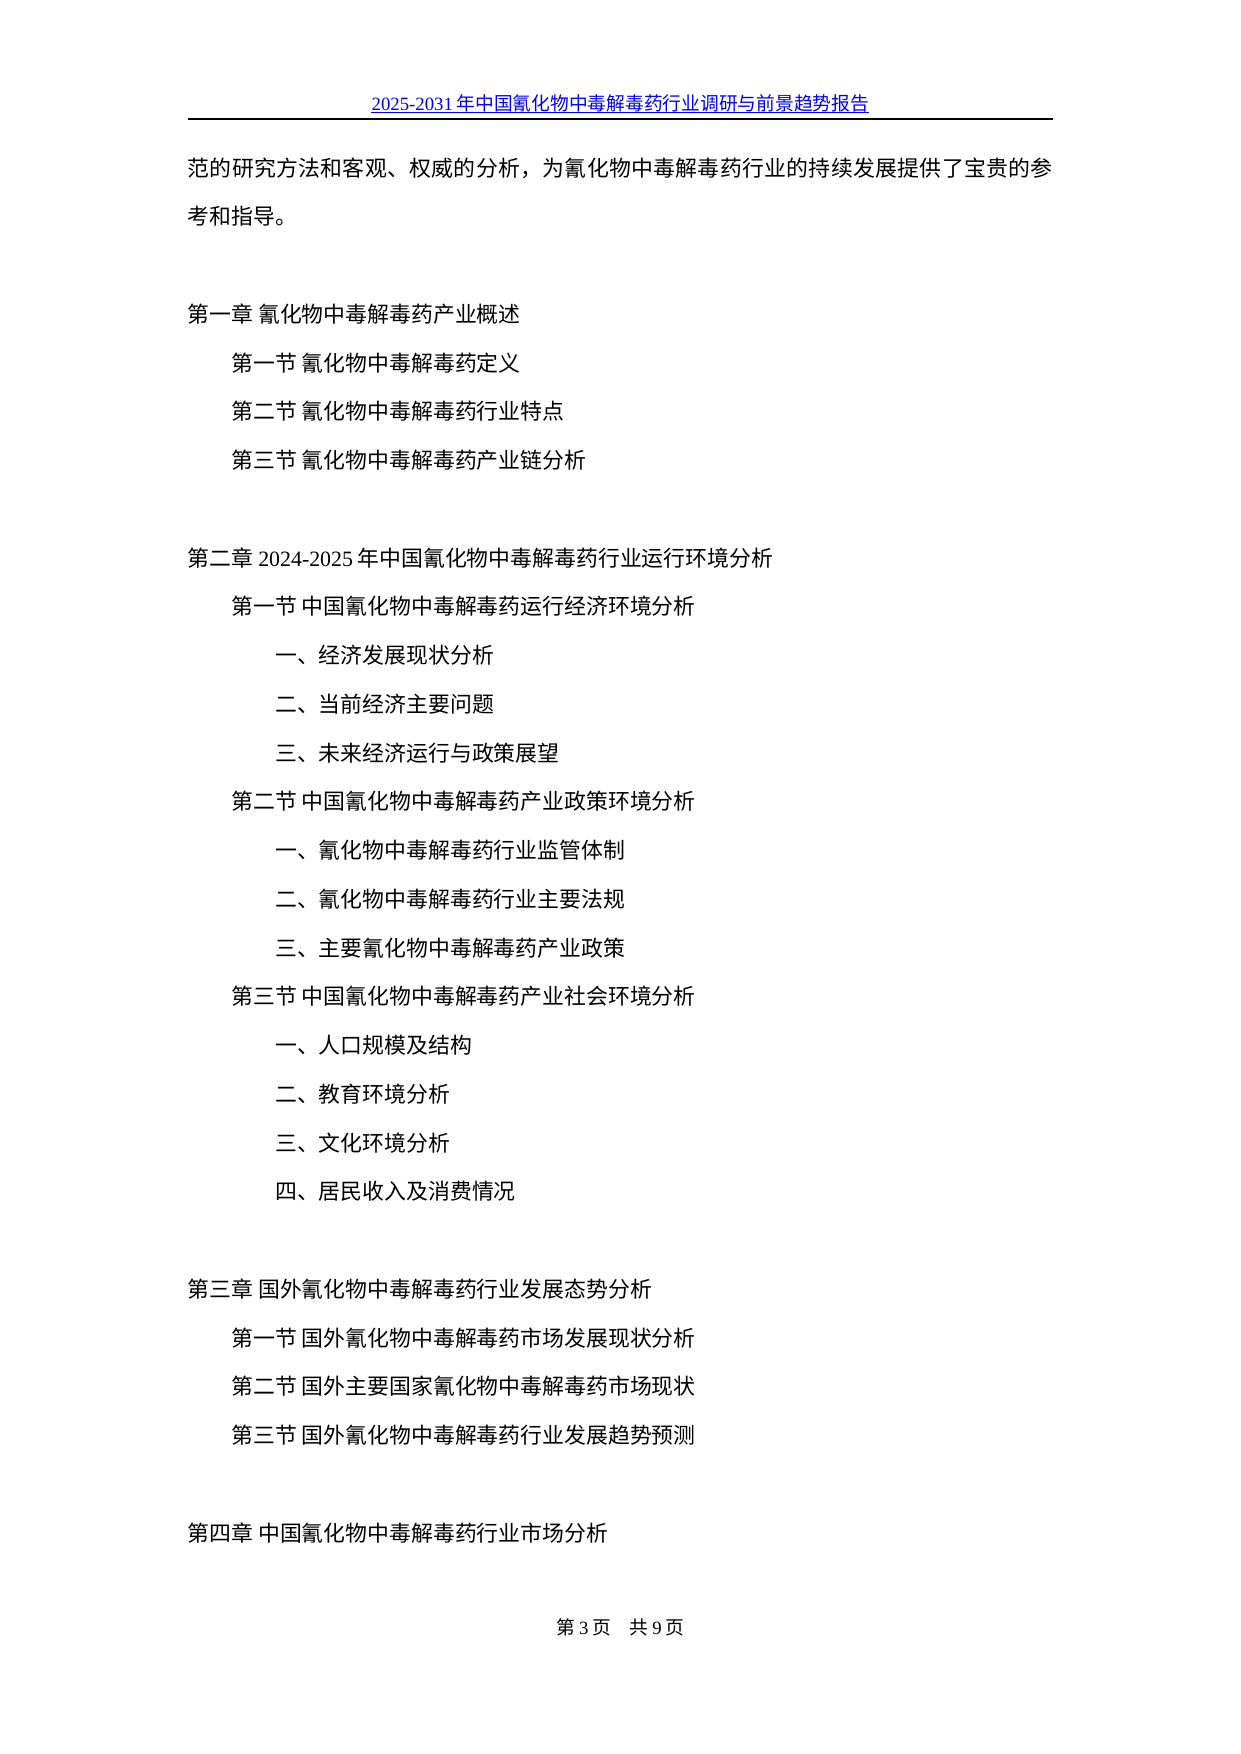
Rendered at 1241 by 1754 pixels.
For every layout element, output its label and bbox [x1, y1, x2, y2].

text [187, 150, 1053, 1548]
